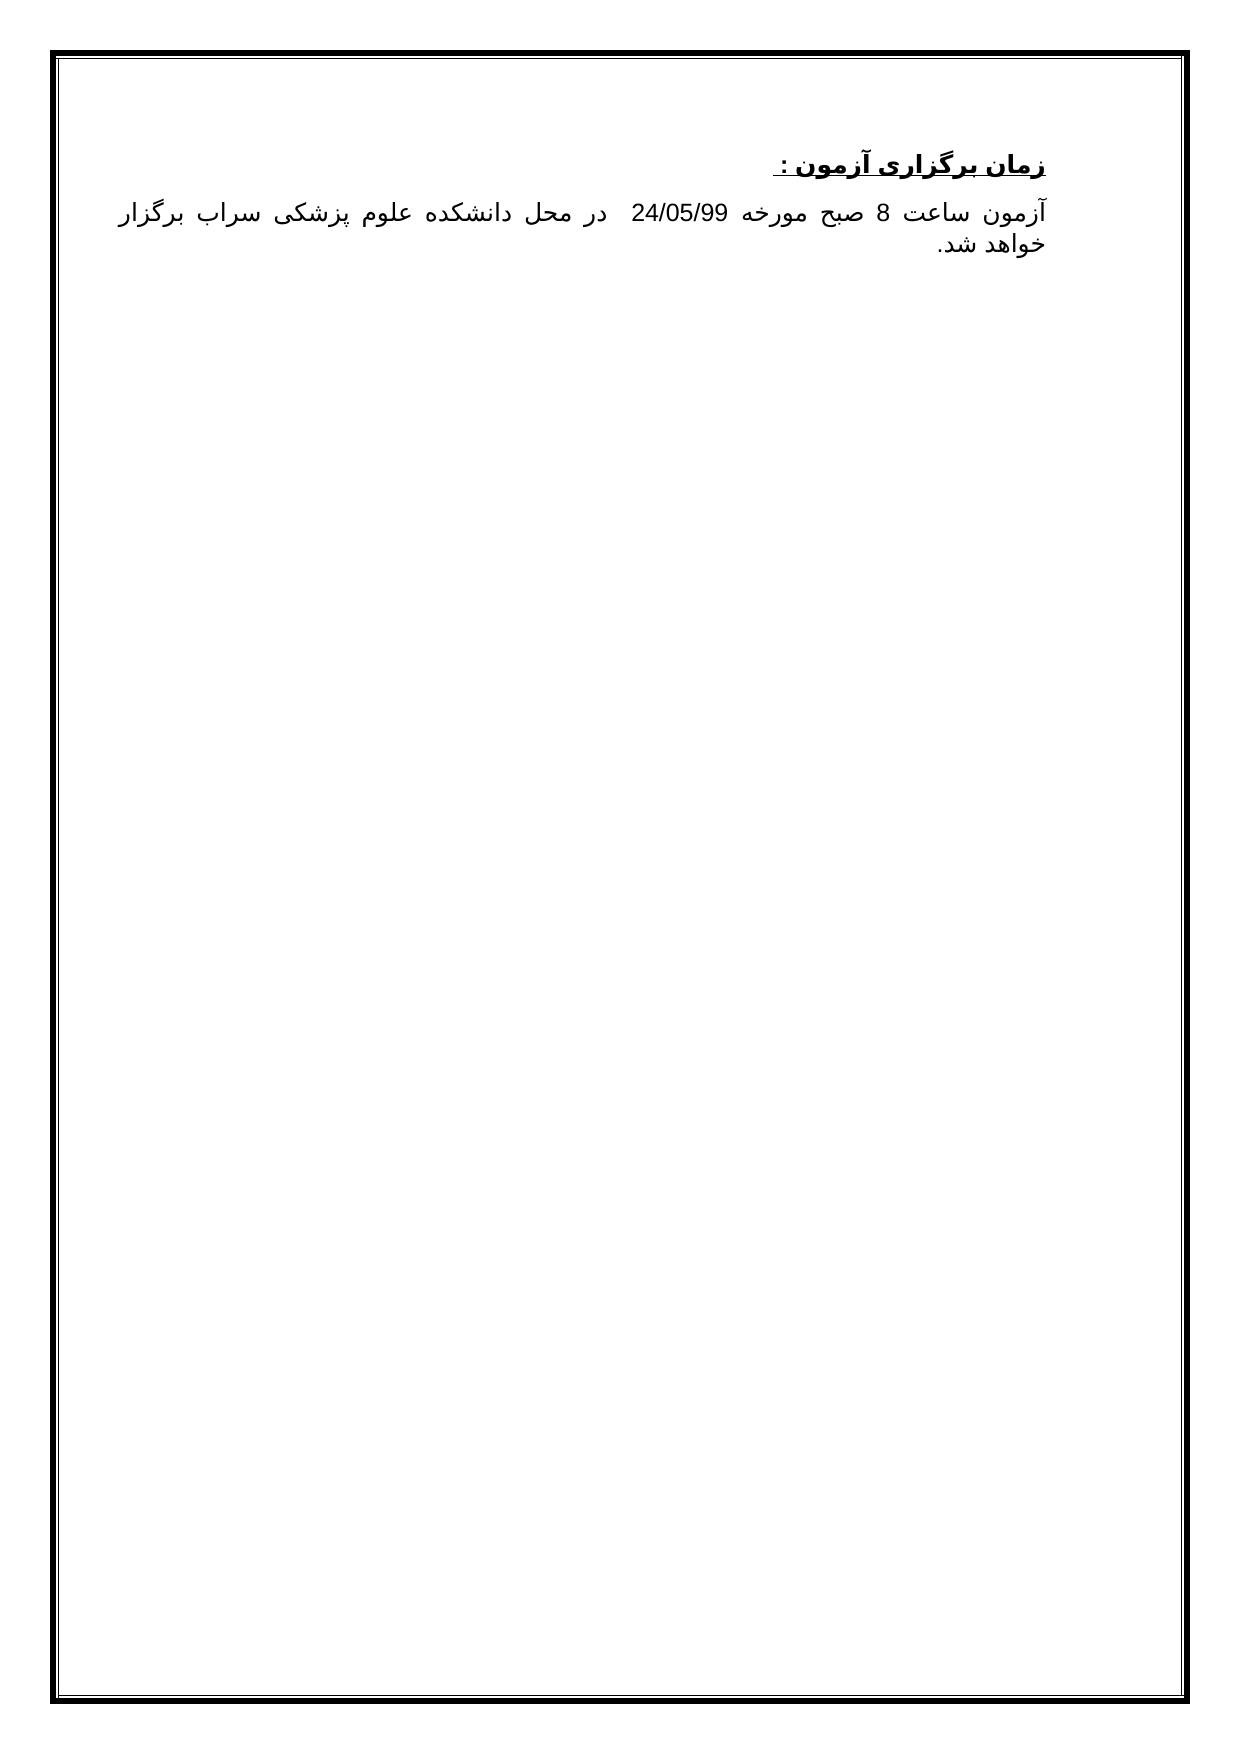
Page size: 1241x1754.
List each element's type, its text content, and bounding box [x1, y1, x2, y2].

text زمان برگزاری آزمون : [118, 150, 1046, 179]
text آزمون ساعت 8 صبح مورخه 24/05/99 در محل دانشکده علوم پزشکی سراب برگزار خواهد شد. [118, 198, 1046, 257]
